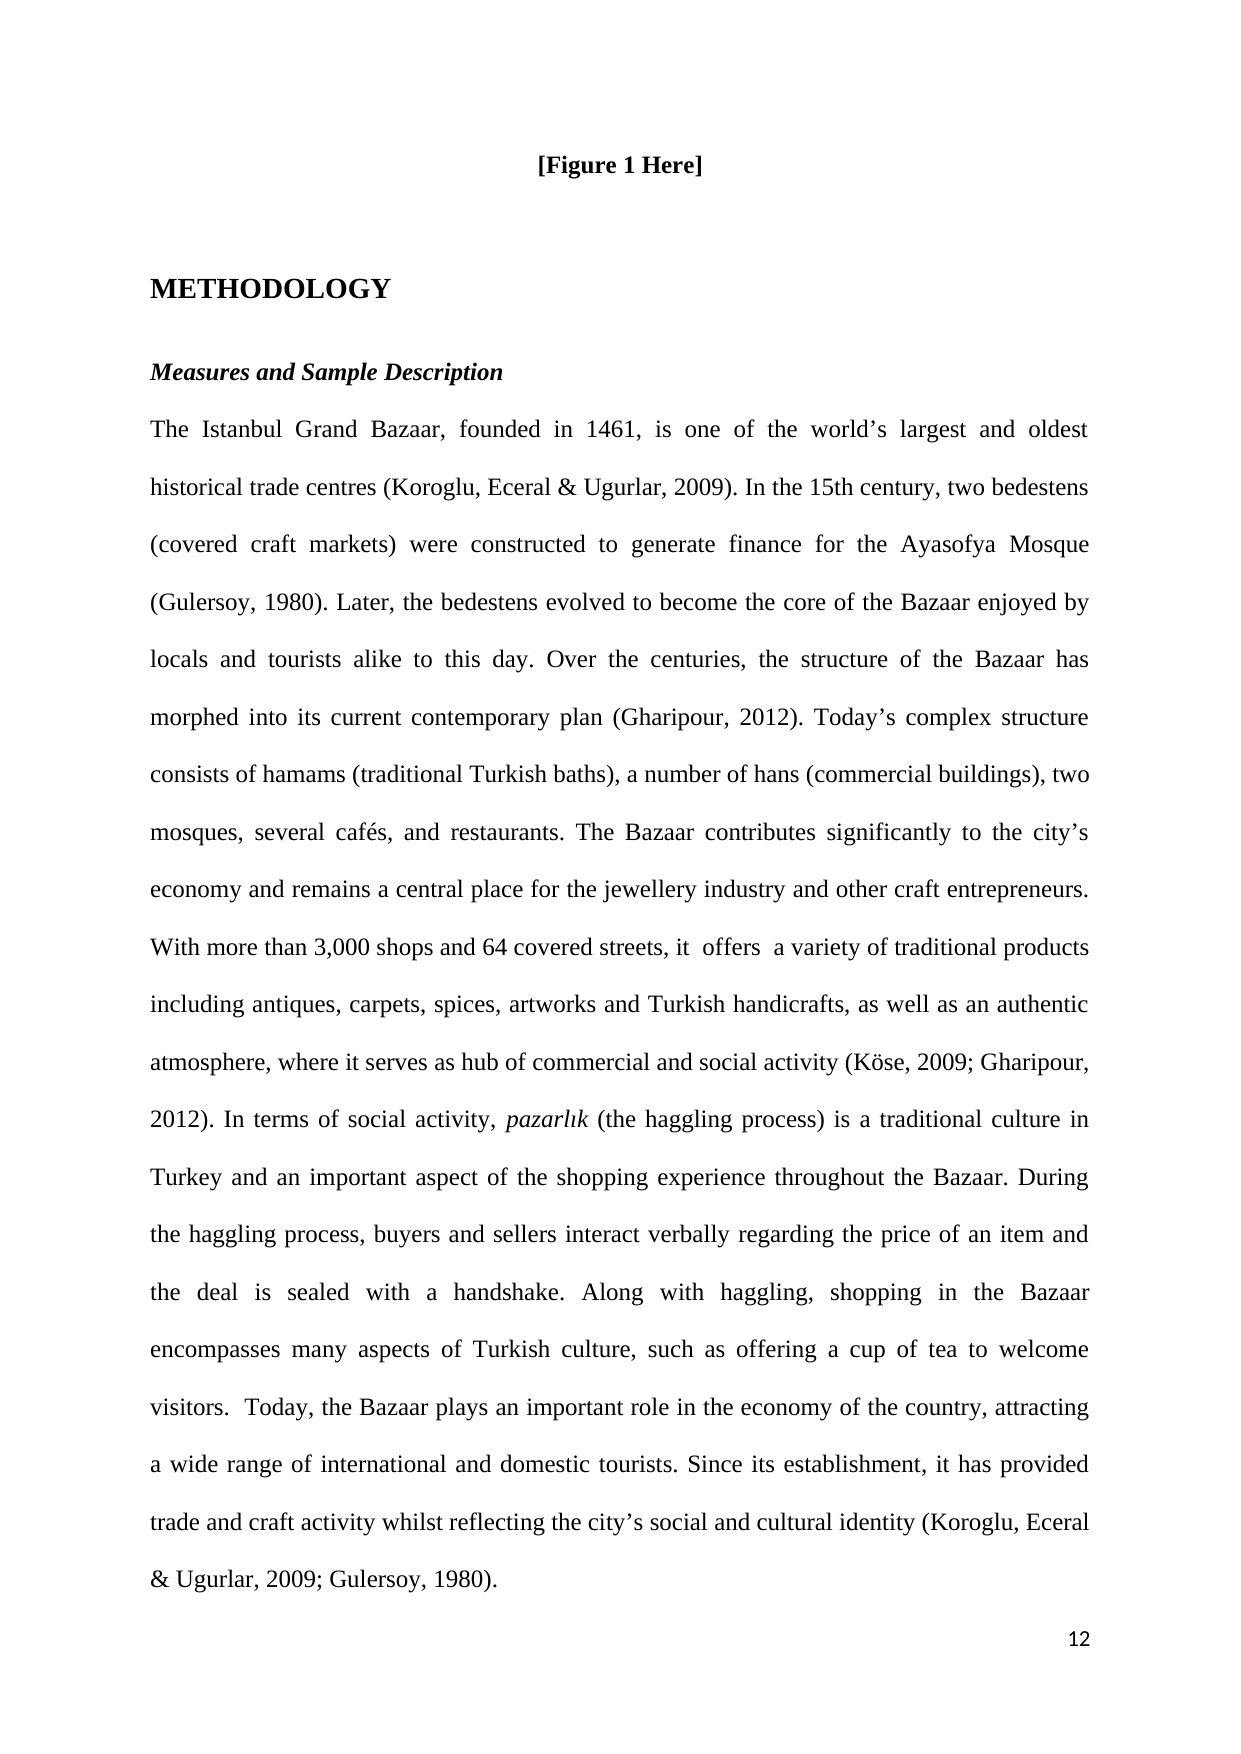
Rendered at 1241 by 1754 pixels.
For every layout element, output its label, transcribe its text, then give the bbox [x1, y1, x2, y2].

text [Figure 1 Here] [150, 150, 1090, 179]
subtitle METHODOLOGY [150, 272, 1090, 305]
subtitle Measures and Sample Description [150, 357, 1090, 386]
text The Istanbul Grand Bazaar, founded in 1461, is one of the world’s largest and oldest historical trade centres (Koroglu, Eceral & Ugurlar, 2009). In the 15th century, two bedestens (covered craft markets) were constructed to generate finance for the Ayasofya Mosque (Gulersoy, 1980). Later, the bedestens evolved to become the core of the Bazaar enjoyed by locals and tourists alike to this day. Over the centuries, the structure of the Bazaar has morphed into its current contemporary plan (Gharipour, 2012). Today’s complex structure consists of hamams (traditional Turkish baths), a number of hans (commercial buildings), two mosques, several cafés, and restaurants. The Bazaar contributes significantly to the city’s economy and remains a central place for the jewellery industry and other craft entrepreneurs. With more than 3,000 shops and 64 covered streets, it offers a variety of traditional products including antiques, carpets, spices, artworks and Turkish handicrafts, as well as an authentic atmosphere, where it serves as hub of commercial and social activity (Köse, 2009; Gharipour, 2012). In terms of social activity, pazarlık (the haggling process) is a traditional culture in Turkey and an important aspect of the shopping experience throughout the Bazaar. During the haggling process, buyers and sellers interact verbally regarding the price of an item and the deal is sealed with a handshake. Along with haggling, shopping in the Bazaar encompasses many aspects of Turkish culture, such as offering a cup of tea to welcome visitors. Today, the Bazaar plays an important role in the economy of the country, attracting a wide range of international and domestic tourists. Since its establishment, it has provided trade and craft activity whilst reflecting the city’s social and cultural identity (Koroglu, Eceral & Ugurlar, 2009; Gulersoy, 1980). [150, 414, 1090, 1593]
